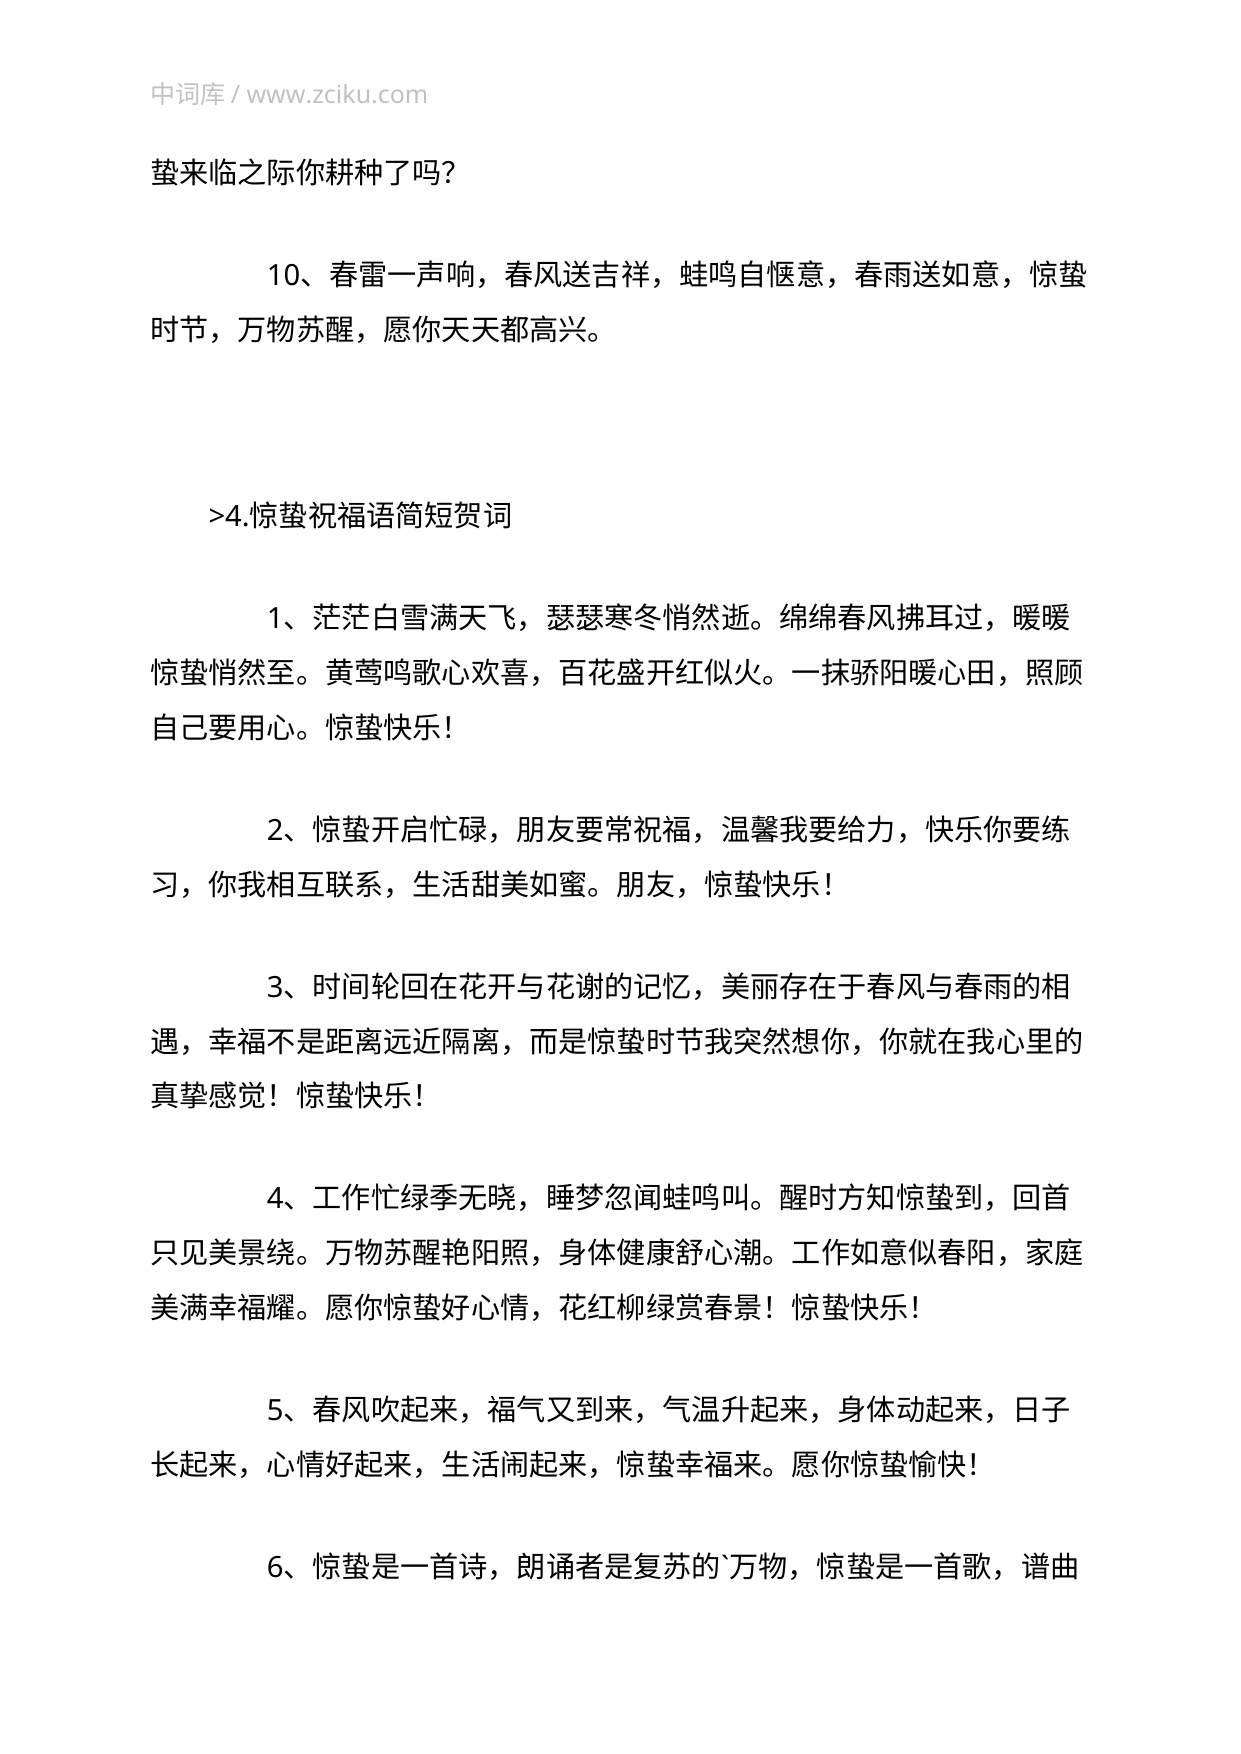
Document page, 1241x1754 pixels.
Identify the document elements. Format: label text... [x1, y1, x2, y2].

text 2、惊蛰开启忙碌，朋友要常祝福，温馨我要给力，快乐你要练习，你我相互联系，生活甜美如蜜。朋友，惊蛰快乐！ [150, 806, 1090, 904]
text 5、春风吹起来，福气又到来，气温升起来，身体动起来，日子长起来，心情好起来，生活闹起来，惊蛰幸福来。愿你惊蛰愉快！ [150, 1386, 1090, 1484]
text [150, 1543, 1090, 1586]
text 1、茫茫白雪满天飞，瑟瑟寒冬悄然逝。绵绵春风拂耳过，暖暖惊蛰悄然至。黄莺鸣歌心欢喜，百花盛开红似火。一抹骄阳暖心田，照顾自己要用心。惊蛰快乐！ [150, 595, 1090, 747]
text 4、工作忙绿季无晓，睡梦忽闻蛙鸣叫。醒时方知惊蛰到，回首只见美景绕。万物苏醒艳阳照，身体健康舒心潮。工作如意似春阳，家庭美满幸福耀。愿你惊蛰好心情，花红柳绿赏春景！惊蛰快乐！ [150, 1175, 1090, 1327]
text >4.惊蛰祝福语简短贺词 [150, 493, 1090, 535]
text 10、春雷一声响，春风送吉祥，蛙鸣自惬意，春雨送如意，惊蛰时节，万物苏醒，愿你天天都高兴。 [150, 252, 1090, 349]
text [150, 150, 1090, 192]
text 3、时间轮回在花开与花谢的记忆，美丽存在于春风与春雨的相遇，幸福不是距离远近隔离，而是惊蛰时节我突然想你，你就在我心里的真挚感觉！惊蛰快乐！ [150, 963, 1090, 1115]
